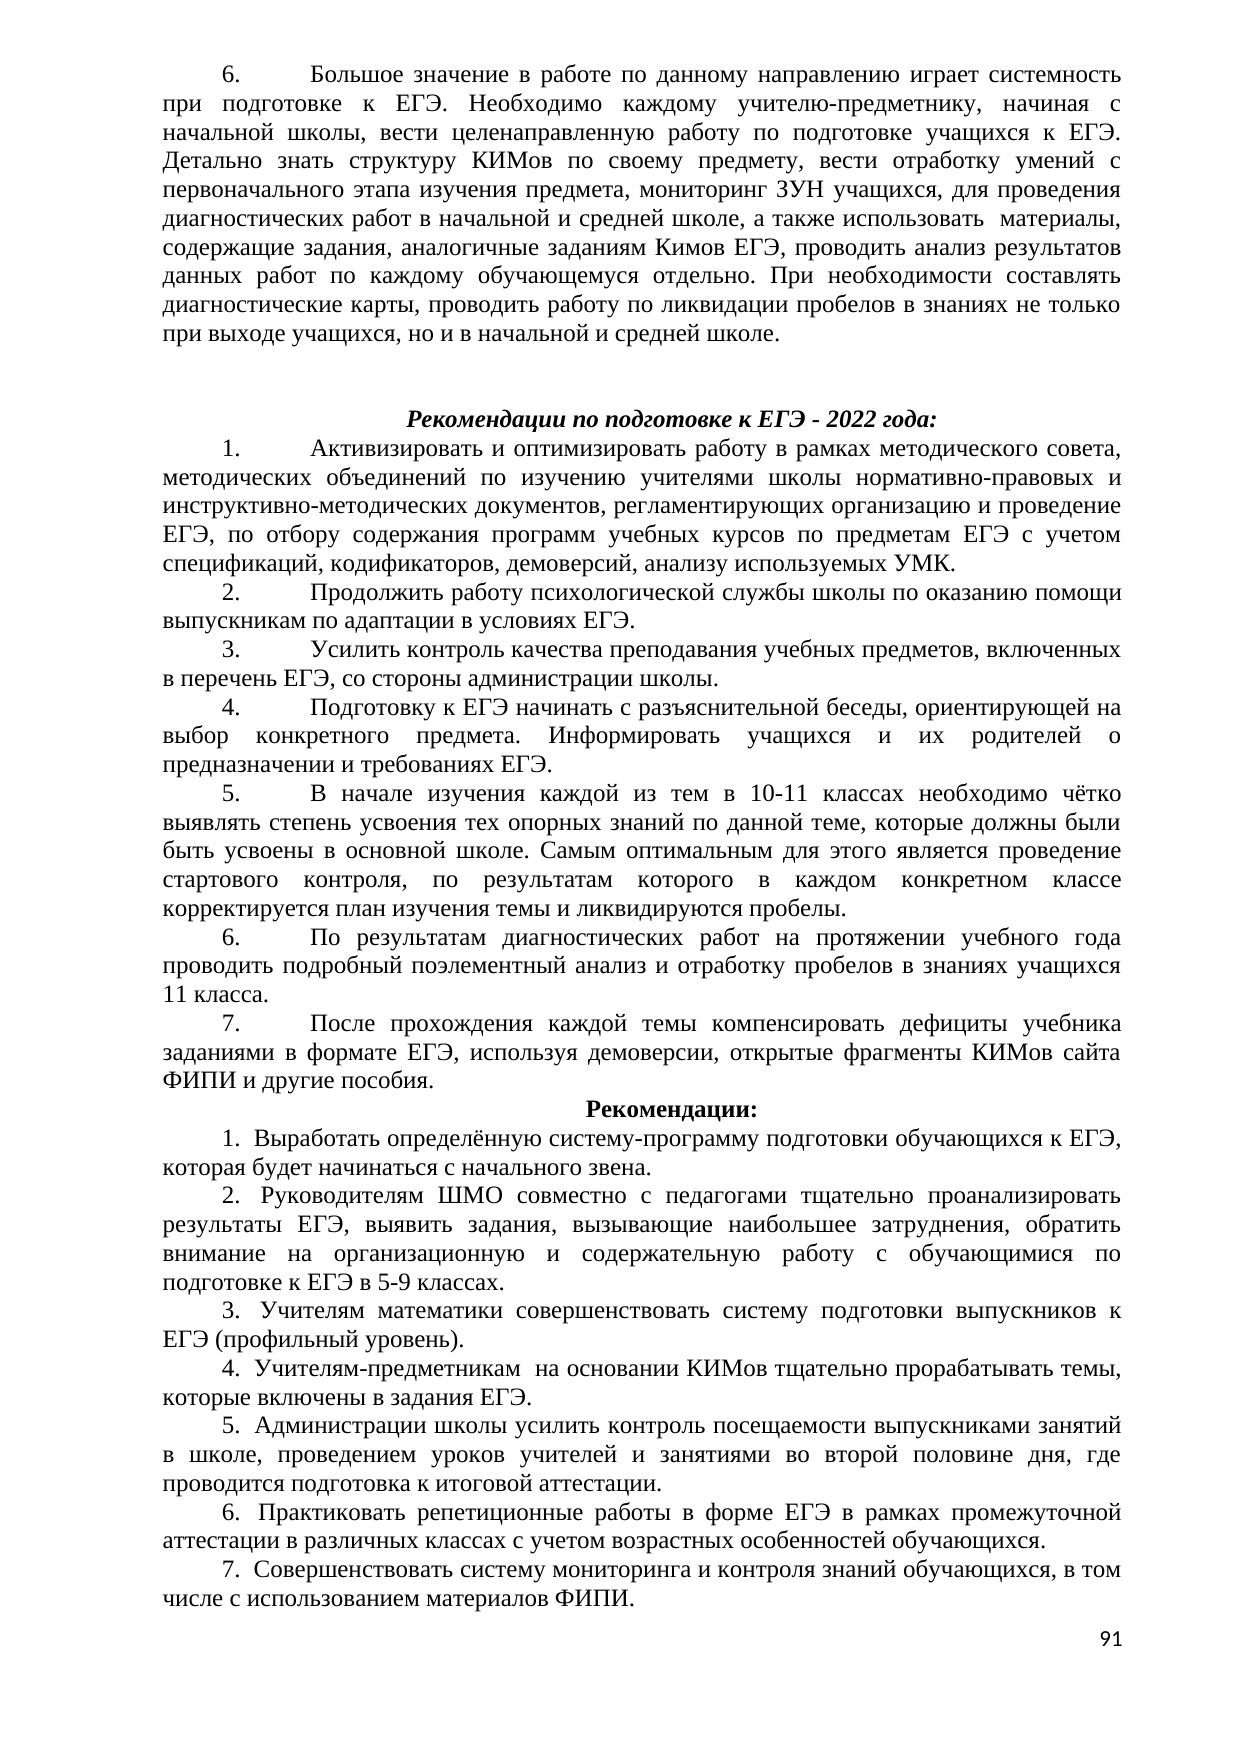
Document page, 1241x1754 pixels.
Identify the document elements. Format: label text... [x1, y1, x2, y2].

list Подготовку к ЕГЭ начинать с разъяснительной беседы, ориентирующей на выбор конкретного предмета. Информировать учащихся и их родителей о предназначении и требованиях ЕГЭ. [162, 692, 1122, 778]
text 3. Учителям математики совершенствовать систему подготовки выпускников к ЕГЭ (профильный уровень). [162, 1295, 1122, 1353]
list Большое значение в работе по данному направлению играет системность при подготовке к ЕГЭ. Необходимо каждому учителю-предметнику, начиная с начальной школы, вести целенаправленную работу по подготовке учащихся к ЕГЭ. Детально знать структуру КИМов по своему предмету, вести отработку умений с первоначального этапа изучения предмета, мониторинг ЗУН учащихся, для проведения диагностических работ в начальной и средней школе, а также использовать материалы, содержащие задания, аналогичные заданиям Кимов ЕГЭ, проводить анализ результатов данных работ по каждому обучающемуся отдельно. При необходимости составлять диагностические карты, проводить работу по ликвидации пробелов в знаниях не только при выходе учащихся, но и в начальной и средней школе. [162, 59, 1122, 347]
list Усилить контроль качества преподавания учебных предметов, включенных в перечень ЕГЭ, со стороны администрации школы. [162, 634, 1122, 692]
list Активизировать и оптимизировать работу в рамках методического совета, методических объединений по изучению учителями школы нормативно-правовых и инструктивно-методических документов, регламентирующих организацию и проведение ЕГЭ, по отбору содержания программ учебных курсов по предметам ЕГЭ с учетом спецификаций, кодификаторов, демоверсий, анализу используемых УМК. [162, 433, 1122, 577]
list По результатам диагностических работ на протяжении учебного года проводить подробный поэлементный анализ и отработку пробелов в знаниях учащихся 11 класса. [162, 922, 1122, 1008]
text 4. Учителям-предметникам на основании КИМов тщательно прорабатывать темы, которые включены в задания ЕГЭ. [162, 1353, 1122, 1410]
text 5. Администрации школы усилить контроль посещаемости выпускниками занятий в школе, проведением уроков учителей и занятиями во второй половине дня, где проводится подготовка к итоговой аттестации. [162, 1410, 1122, 1497]
text 2. Руководителям ШМО совместно с педагогами тщательно проанализировать результаты ЕГЭ, выявить задания, вызывающие наибольшее затруднения, обратить внимание на организационную и содержательную работу с обучающимися по подготовке к ЕГЭ в 5-9 классах. [162, 1180, 1122, 1295]
text Рекомендации: [162, 1094, 1122, 1123]
list В начале изучения каждой из тем в 10-11 классах необходимо чётко выявлять степень усвоения тех опорных знаний по данной теме, которые должны были быть усвоены в основной школе. Самым оптимальным для этого является проведение стартового контроля, по результатам которого в каждом конкретном классе корректируется план изучения темы и ликвидируются пробелы. [162, 778, 1122, 922]
text 1. Выработать определённую систему-программу подготовки обучающихся к ЕГЭ, которая будет начинаться с начального звена. [162, 1123, 1122, 1180]
list Продолжить работу психологической службы школы по оказанию помощи выпускникам по адаптации в условиях ЕГЭ. [162, 577, 1122, 634]
text 7. Совершенствовать систему мониторинга и контроля знаний обучающихся, в том числе с использованием материалов ФИПИ. [162, 1554, 1122, 1612]
text Рекомендации по подготовке к ЕГЭ - 2022 года: [162, 404, 1122, 433]
text 6. Практиковать репетиционные работы в форме ЕГЭ в рамках промежуточной аттестации в различных классах с учетом возрастных особенностей обучающихся. [162, 1497, 1122, 1554]
list После прохождения каждой темы компенсировать дефициты учебника заданиями в формате ЕГЭ, используя демоверсии, открытые фрагменты КИМов сайта ФИПИ и другие пособия. [162, 1008, 1122, 1094]
